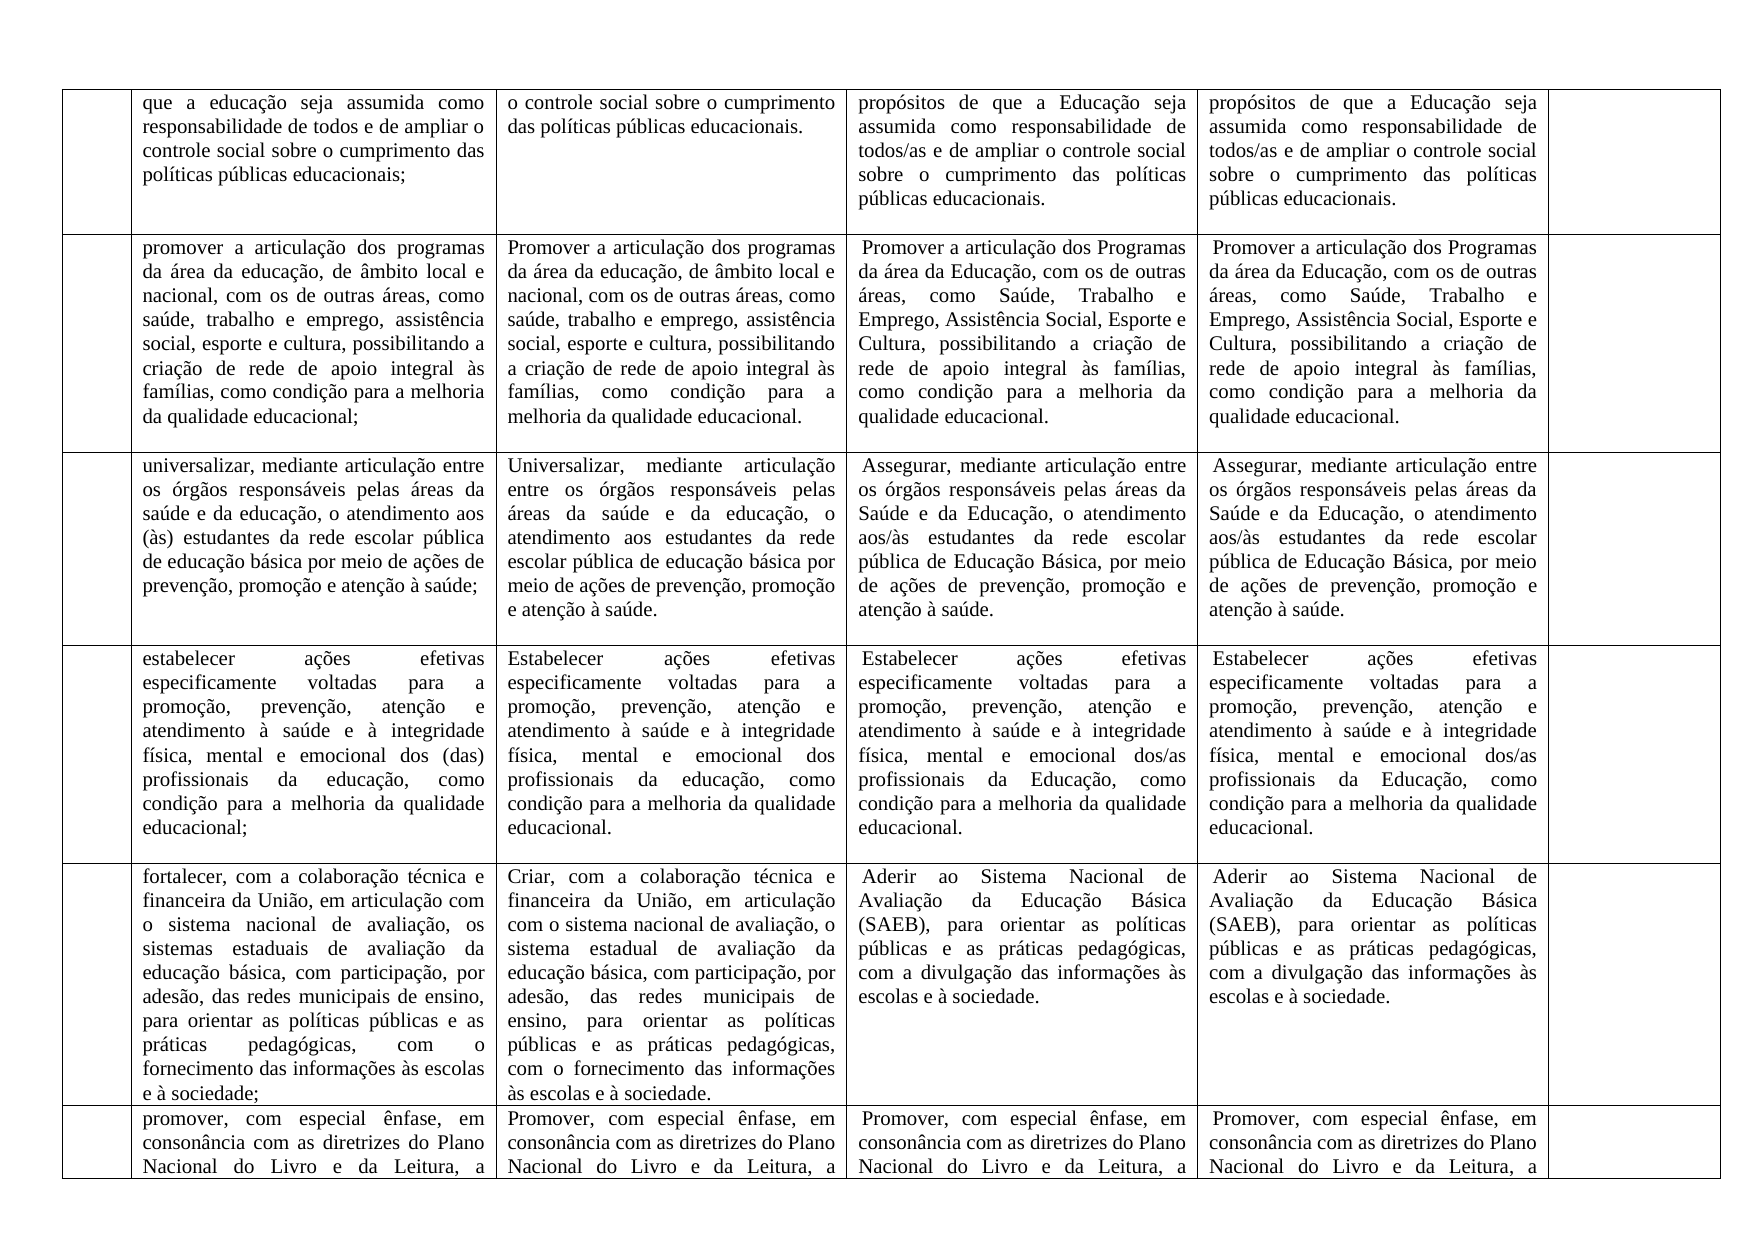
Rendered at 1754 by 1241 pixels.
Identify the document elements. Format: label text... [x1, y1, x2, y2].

table_cell [63, 235, 131, 452]
table_cell Estabelecer ações efetivas especificamente voltadas para a promoção, prevenção, atenção e atendimento à saúde e à integridade física, mental e emocional dos/as profissionais da Educação, como condição para a melhoria da qualidade educacional. [847, 646, 1197, 863]
table_cell [63, 90, 131, 234]
table_cell Promover a articulação dos Programas da área da Educação, com os de outras áreas, como Saúde, Trabalho e Emprego, Assistência Social, Esporte e Cultura, possibilitando a criação de rede de apoio integral às famílias, como condição para a melhoria da qualidade educacional. [847, 235, 1197, 452]
table_cell [1549, 864, 1720, 1104]
table_cell Aderir ao Sistema Nacional de Avaliação da Educação Básica (SAEB), para orientar as políticas públicas e as práticas pedagógicas, com a divulgação das informações às escolas e à sociedade. [1198, 864, 1548, 1104]
table_cell [1549, 1106, 1720, 1178]
table_cell [63, 864, 131, 1104]
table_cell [1198, 1106, 1548, 1178]
table_cell Estabelecer ações efetivas especificamente voltadas para a promoção, prevenção, atenção e atendimento à saúde e à integridade física, mental e emocional dos profissionais da educação, como condição para a melhoria da qualidade educacional. [497, 646, 846, 863]
table_cell Assegurar, mediante articulação entre os órgãos responsáveis pelas áreas da Saúde e da Educação, o atendimento aos/às estudantes da rede escolar pública de Educação Básica, por meio de ações de prevenção, promoção e atenção à saúde. [1198, 453, 1548, 645]
table_cell promover a articulação dos programas da área da educação, de âmbito local e nacional, com os de outras áreas, como saúde, trabalho e emprego, assistência social, esporte e cultura, possibilitando a criação de rede de apoio integral às famílias, como condição para a melhoria da qualidade educacional; [132, 235, 496, 452]
table_cell [63, 1106, 131, 1178]
table_cell [63, 646, 131, 863]
table_cell Promover a articulação dos Programas da área da Educação, com os de outras áreas, como Saúde, Trabalho e Emprego, Assistência Social, Esporte e Cultura, possibilitando a criação de rede de apoio integral às famílias, como condição para a melhoria da qualidade educacional. [1198, 235, 1548, 452]
table_cell fortalecer, com a colaboração técnica e financeira da União, em articulação com o sistema nacional de avaliação, os sistemas estaduais de avaliação da educação básica, com participação, por adesão, das redes municipais de ensino, para orientar as políticas públicas e as práticas pedagógicas, com o fornecimento das informações às escolas e à sociedade; [132, 864, 496, 1104]
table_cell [847, 1106, 1197, 1178]
table_cell Criar, com a colaboração técnica e financeira da União, em articulação com o sistema nacional de avaliação, o sistema estadual de avaliação da educação básica, com participação, por adesão, das redes municipais de ensino, para orientar as políticas públicas e as práticas pedagógicas, com o fornecimento das informações às escolas e à sociedade. [497, 864, 846, 1104]
table_cell Assegurar, mediante articulação entre os órgãos responsáveis pelas áreas da Saúde e da Educação, o atendimento aos/às estudantes da rede escolar pública de Educação Básica, por meio de ações de prevenção, promoção e atenção à saúde. [847, 453, 1197, 645]
table_cell [1549, 90, 1720, 234]
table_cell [497, 1106, 846, 1178]
table_cell Promover a articulação dos programas da área da educação, de âmbito local e nacional, com os de outras áreas, como saúde, trabalho e emprego, assistência social, esporte e cultura, possibilitando a criação de rede de apoio integral às famílias, como condição para a melhoria da qualidade educacional. [497, 235, 846, 452]
table_cell Estabelecer ações efetivas especificamente voltadas para a promoção, prevenção, atenção e atendimento à saúde e à integridade física, mental e emocional dos/as profissionais da Educação, como condição para a melhoria da qualidade educacional. [1198, 646, 1548, 863]
table_cell [63, 453, 131, 645]
table_cell estabelecer ações efetivas especificamente voltadas para a promoção, prevenção, atenção e atendimento à saúde e à integridade física, mental e emocional dos (das) profissionais da educação, como condição para a melhoria da qualidade educacional; [132, 646, 496, 863]
table_cell [1549, 453, 1720, 645]
table_cell [1549, 235, 1720, 452]
table_cell universalizar, mediante articulação entre os órgãos responsáveis pelas áreas da saúde e da educação, o atendimento aos (às) estudantes da rede escolar pública de educação básica por meio de ações de prevenção, promoção e atenção à saúde; [132, 453, 496, 645]
table_cell Aderir ao Sistema Nacional de Avaliação da Educação Básica (SAEB), para orientar as políticas públicas e as práticas pedagógicas, com a divulgação das informações às escolas e à sociedade. [847, 864, 1197, 1104]
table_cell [497, 90, 846, 234]
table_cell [132, 1106, 496, 1178]
table_cell Universalizar, mediante articulação entre os órgãos responsáveis pelas áreas da saúde e da educação, o atendimento aos estudantes da rede escolar pública de educação básica por meio de ações de prevenção, promoção e atenção à saúde. [497, 453, 846, 645]
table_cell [132, 90, 496, 234]
table_cell [1549, 646, 1720, 863]
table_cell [847, 90, 1197, 234]
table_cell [1198, 90, 1548, 234]
